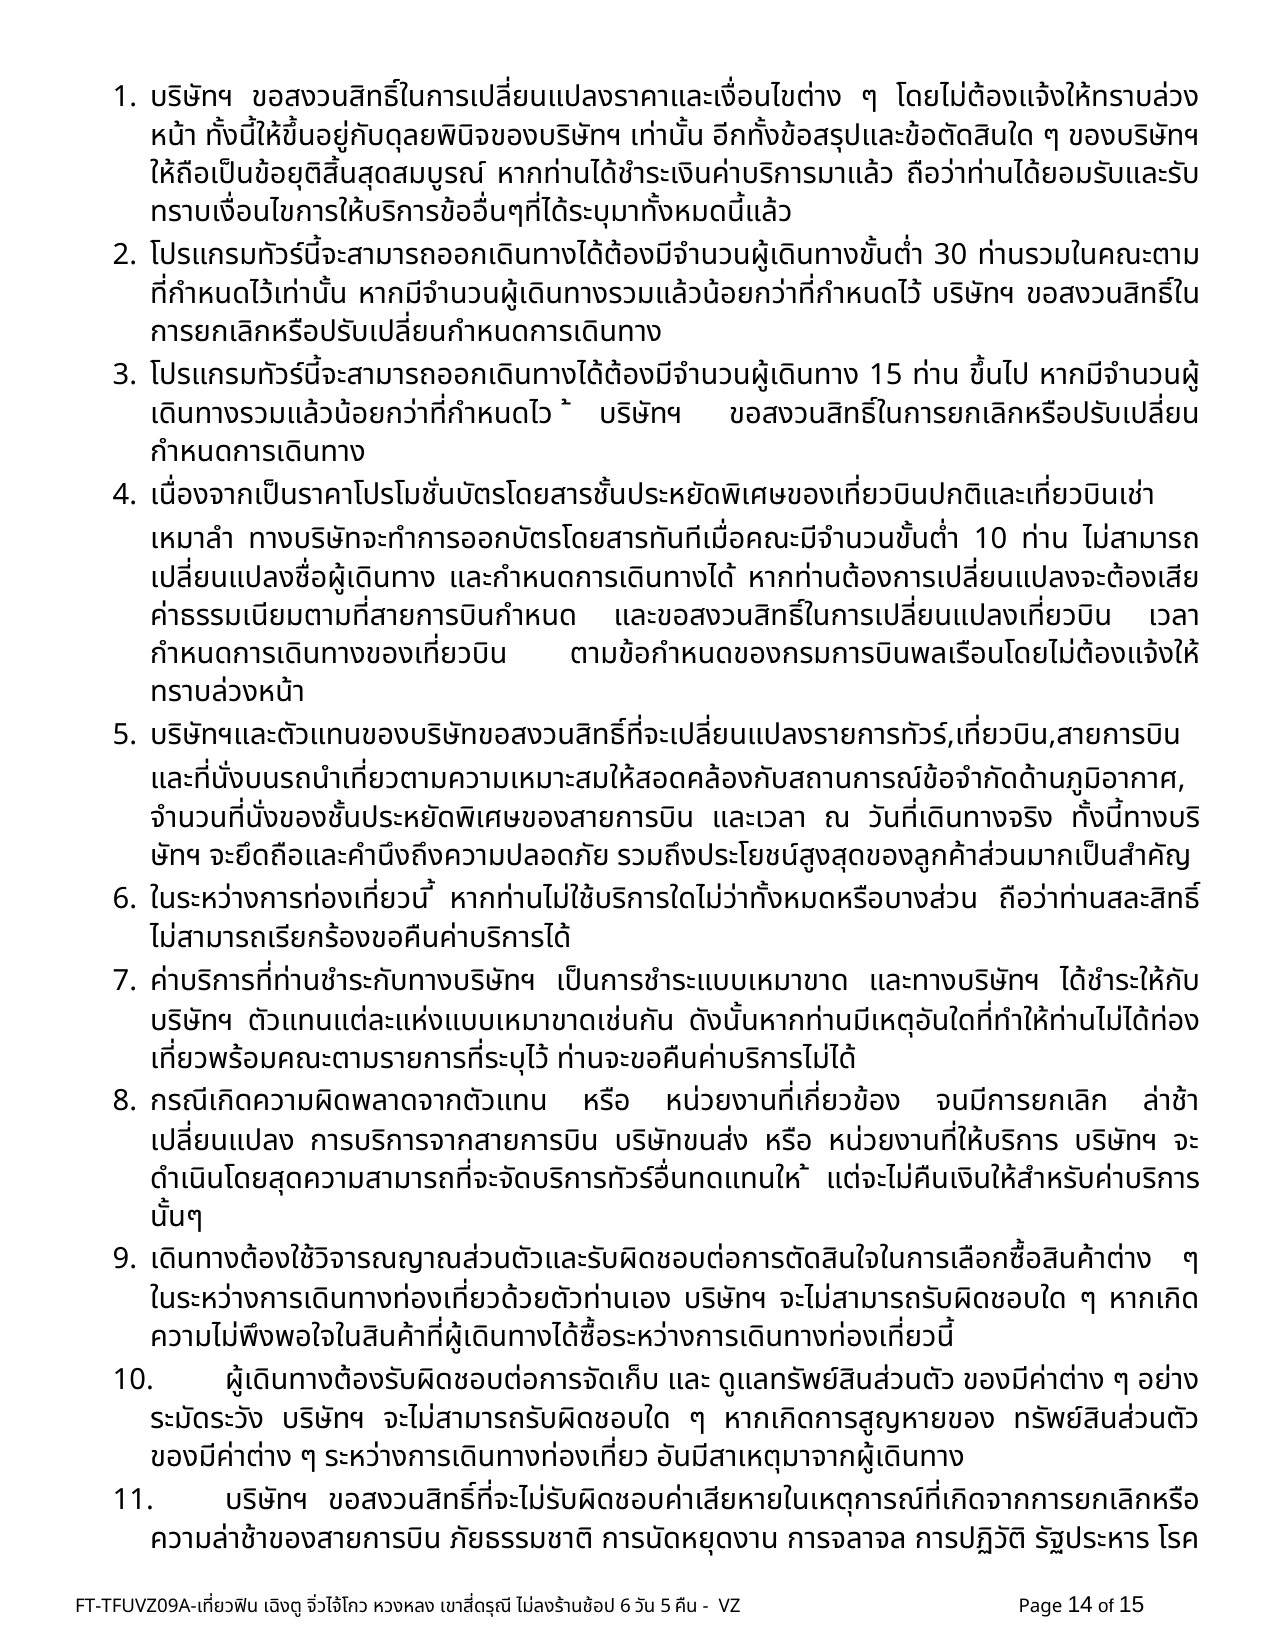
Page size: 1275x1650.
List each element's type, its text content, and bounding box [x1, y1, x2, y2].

list ในระหว่างการท่องเที่ยวนี้ หากท่านไม่ใช้บริการใดไม่ว่าทั้งหมดหรือบางส่วน ถือว่าท่านสละสิทธิ์ไม่สามารถเรียกร้องขอคืนค่าบริการได้ [112, 878, 1200, 960]
list บริษัทฯและตัวแทนของบริษัทขอสงวนสิทธิ์ที่จะเปลี่ยนแปลงรายการทัวร์,เที่ยวบิน,สายการบินและที่นั่งบนรถนำเที่ยวตามความเหมาะสมให้สอดคล้องกับสถานการณ์ข้อจำกัดด้านภูมิอากาศ, จำนวนที่นั่งของชั้นประหยัดพิเศษของสายการบิน และเวลา ณ วันที่เดินทางจริง ทั้งนี้ทางบริษัทฯ จะยึดถือและคำนึงถึงความปลอดภัย รวมถึงประโยชน์สูงสุดของลูกค้าส่วนมากเป็นสำคัญ [112, 713, 1200, 878]
list เดินทางต้องใช้วิจารณญาณส่วนตัวและรับผิดชอบต่อการตัดสินใจในการเลือกซื้อสินค้าต่าง ๆ ในระหว่างการเดินทางท่องเที่ยวด้วยตัวท่านเอง บริษัทฯ จะไม่สามารถรับผิดชอบใด ๆ หากเกิดความไม่พึงพอใจในสินค้าที่ผู้เดินทางได้ซื้อระหว่างการเดินทางท่องเที่ยวนี้ [112, 1238, 1200, 1358]
list เนื่องจากเป็นราคาโปรโมชั่นบัตรโดยสารชั้นประหยัดพิเศษของเที่ยวบินปกติและเที่ยวบินเช่าเหมาลำ ทางบริษัทจะทำการออกบัตรโดยสารทันทีเมื่อคณะมีจำนวนขั้นต่ำ 10 ท่าน ไม่สามารถเปลี่ยนแปลงชื่อผู้เดินทาง และกำหนดการเดินทางได้ หากท่านต้องการเปลี่ยนแปลงจะต้องเสียค่าธรรมเนียมตามที่สายการบินกำหนด และขอสงวนสิทธิ์ในการเปลี่ยนแปลงเที่ยวบิน เวลากำหนดการเดินทางของเที่ยวบิน ตามข้อกำหนดของกรมการบินพลเรือนโดยไม่ต้องแจ้งให้ทราบล่วงหน้า [112, 473, 1200, 713]
list ค่าบริการที่ท่านชำระกับทางบริษัทฯ เป็นการชำระแบบเหมาขาด และทางบริษัทฯ ได้ชำระให้กับบริษัทฯ ตัวแทนแต่ละแห่งแบบเหมาขาดเช่นกัน ดังนั้นหากท่านมีเหตุอันใดที่ทำให้ท่านไม่ได้ท่องเที่ยวพร้อมคณะตามรายการที่ระบุไว้ ท่านจะขอคืนค่าบริการไม่ได้ [112, 960, 1200, 1080]
list โปรแกรมทัวร์นี้จะสามารถออกเดินทางได้ต้องมีจำนวนผู้เดินทาง 15 ท่าน ขึ้นไป หากมีจำนวนผู้เดินทางรวมแล้วน้อยกว่าที่กำหนดไว้ บริษัทฯ ขอสงวนสิทธิ์ในการยกเลิกหรือปรับเปลี่ยนกำหนดการเดินทาง [112, 353, 1200, 473]
list บริษัทฯ ขอสงวนสิทธิ์ในการเปลี่ยนแปลงราคาและเงื่อนไขต่าง ๆ โดยไม่ต้องแจ้งให้ทราบล่วงหน้า ทั้งนี้ให้ขึ้นอยู่กับดุลยพินิจของบริษัทฯ เท่านั้น อีกทั้งข้อสรุปและข้อตัดสินใด ๆ ของบริษัทฯ ให้ถือเป็นข้อยุติสิ้นสุดสมบูรณ์ หากท่านได้ชำระเงินค่าบริการมาแล้ว ถือว่าท่านได้ยอมรับและรับทราบเงื่อนไขการให้บริการข้ออื่นๆที่ได้ระบุมาทั้งหมดนี้แล้ว [112, 75, 1200, 233]
list โปรแกรมทัวร์นี้จะสามารถออกเดินทางได้ต้องมีจำนวนผู้เดินทางขั้นต่ำ 30 ท่านรวมในคณะตามที่กำหนดไว้เท่านั้น หากมีจำนวนผู้เดินทางรวมแล้วน้อยกว่าที่กำหนดไว้ บริษัทฯ ขอสงวนสิทธิ์ในการยกเลิกหรือปรับเปลี่ยนกำหนดการเดินทาง [112, 233, 1200, 353]
list กรณีเกิดความผิดพลาดจากตัวแทน หรือ หน่วยงานที่เกี่ยวข้อง จนมีการยกเลิก ล่าช้า เปลี่ยนแปลง การบริการจากสายการบิน บริษัทขนส่ง หรือ หน่วยงานที่ให้บริการ บริษัทฯ จะดำเนินโดยสุดความสามารถที่จะจัดบริการทัวร์อื่นทดแทนให้ แต่จะไม่คืนเงินให้สำหรับค่าบริการนั้นๆ [112, 1080, 1200, 1238]
list ผู้เดินทางต้องรับผิดชอบต่อการจัดเก็บ และ ดูแลทรัพย์สินส่วนตัว ของมีค่าต่าง ๆ อย่างระมัดระวัง บริษัทฯ จะไม่สามารถรับผิดชอบใด ๆ หากเกิดการสูญหายของ ทรัพย์สินส่วนตัว ของมีค่าต่าง ๆ ระหว่างการเดินทางท่องเที่ยว อันมีสาเหตุมาจากผู้เดินทาง [112, 1358, 1200, 1478]
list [112, 1478, 1200, 1560]
